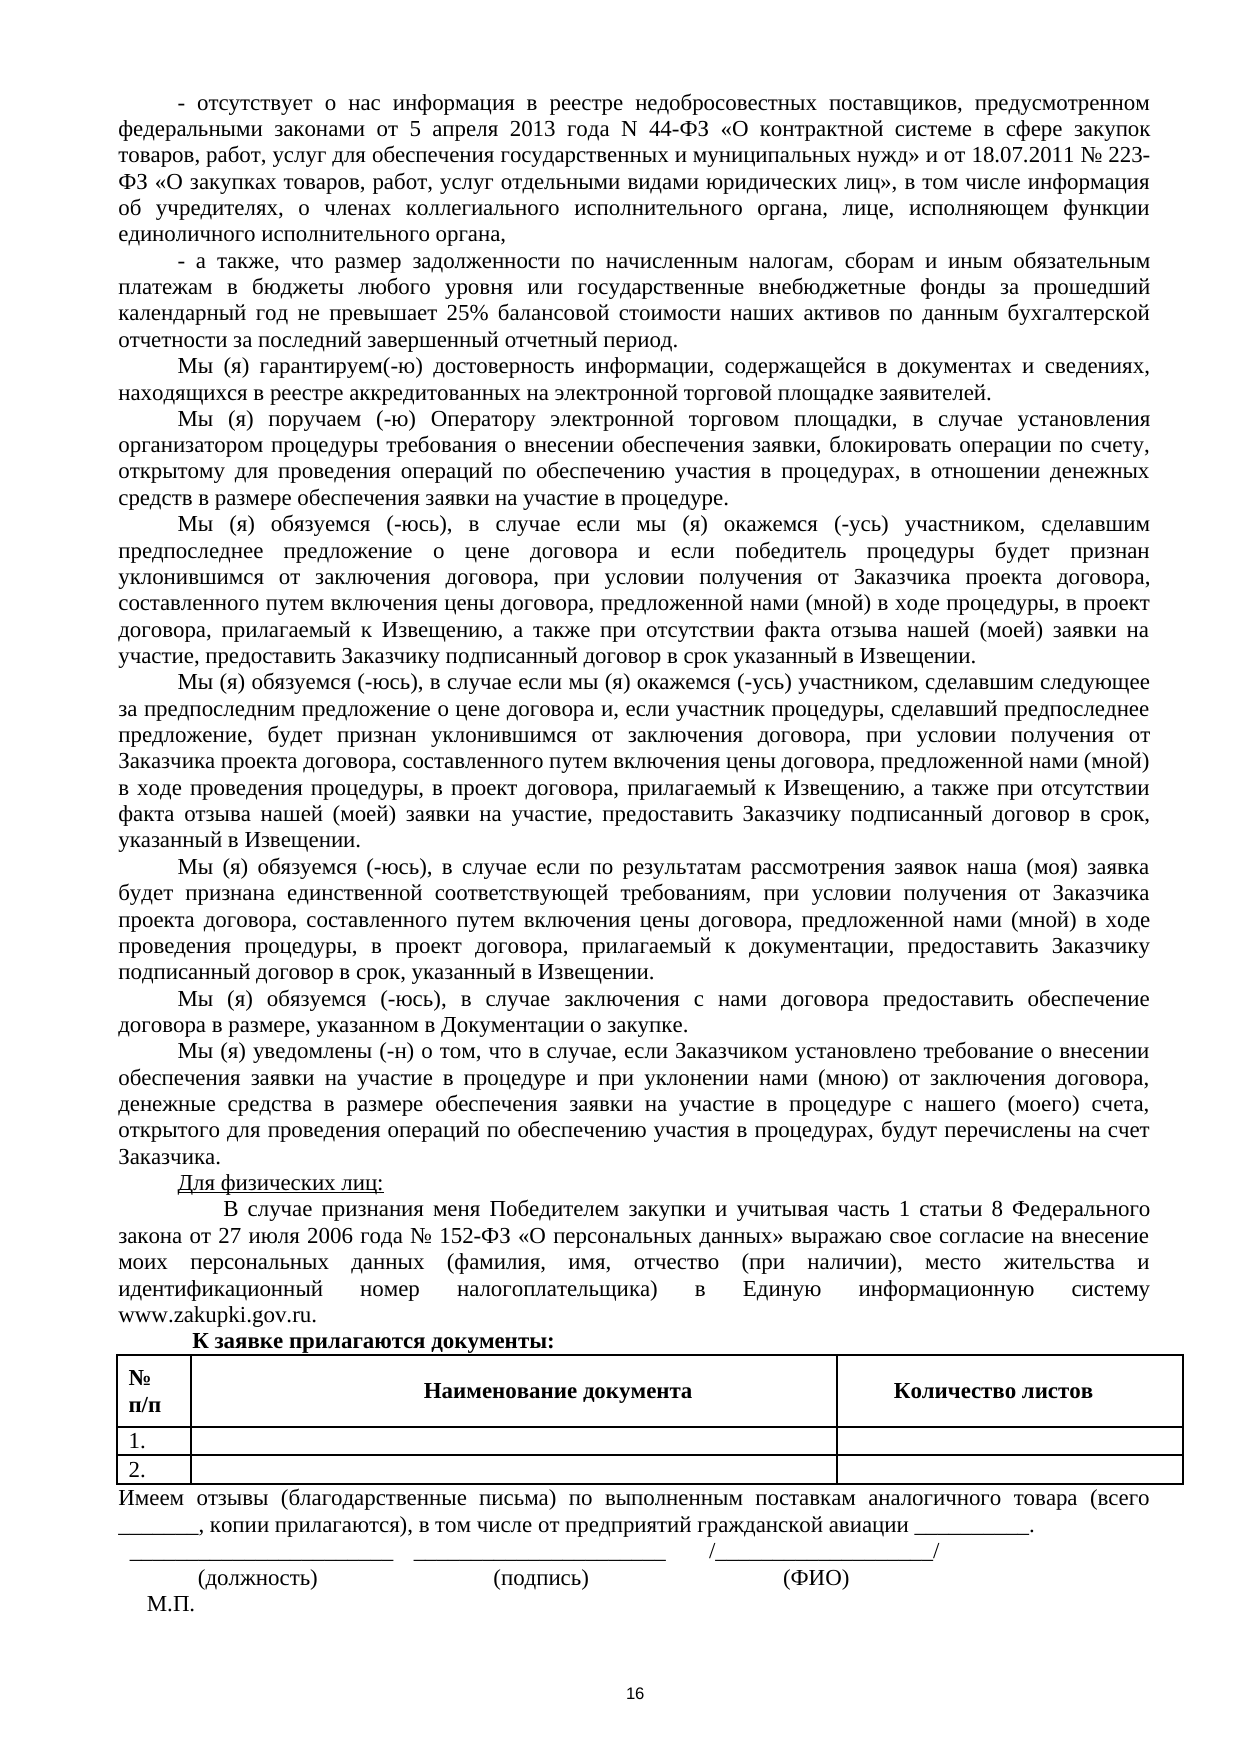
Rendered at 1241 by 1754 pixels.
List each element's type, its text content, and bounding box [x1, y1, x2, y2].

text М.П. [118, 1590, 1152, 1616]
table_cell [192, 1428, 836, 1454]
text - а также, что размер задолженности по начисленным налогам, сборам и иным обязательным платежам в бюджеты любого уровня или государственные внебюджетные фонды за прошедший календарный год не превышает 25% балансовой стоимости наших активов по данным бухгалтерской отчетности за последний завершенный отчетный период. [118, 247, 1152, 352]
text К заявке прилагаются документы: [118, 1327, 1152, 1354]
list - отсутствует о нас информация в реестре недобросовестных поставщиков, предусмотренном федеральными законами от 5 апреля 2013 года N 44-ФЗ «О контрактной системе в сфере закупок товаров, работ, услуг для обеспечения государственных и муниципальных нужд» и от 18.07.2011 № 223-ФЗ «О закупках товаров, работ, услуг отдельными видами юридических лиц», в том числе информация об учредителях, о членах коллегиального исполнительного органа, лице, исполняющем функции единоличного исполнительного органа, [118, 89, 1152, 247]
text В случае признания меня Победителем закупки и учитывая часть 1 статьи 8 Федерального закона от 27 июля 2006 года № 152-ФЗ «О персональных данных» выражаю свое согласие на внесение моих персональных данных (фамилия, имя, отчество (при наличии), место жительства и идентификационный номер налогоплательщика) в Единую информационную систему www.zakupki.gov.ru. [118, 1196, 1152, 1327]
text Мы (я) обязуемся (-юсь), в случае если мы (я) окажемся (-усь) участником, сделавшим следующее за предпоследним предложение о цене договора и, если участник процедуры, сделавший предпоследнее предложение, будет признан уклонившимся от заключения договора, при условии получения от Заказчика проекта договора, составленного путем включения цены договора, предложенной нами (мной) в ходе проведения процедуры, в проект договора, прилагаемый к Извещению, а также при отсутствии факта отзыва нашей (моей) заявки на участие, предоставить Заказчику подписанный договор в срок, указанный в Извещении. [118, 668, 1152, 853]
table_cell 2. [118, 1456, 190, 1482]
text Мы (я) обязуемся (-юсь), в случае заключения с нами договора предоставить обеспечение договора в размере, указанном в Документации о закупке. [118, 985, 1152, 1037]
text Мы (я) обязуемся (-юсь), в случае если мы (я) окажемся (-усь) участником, сделавшим предпоследнее предложение о цене договора и если победитель процедуры будет признан уклонившимся от заключения договора, при условии получения от Заказчика проекта договора, составленного путем включения цены договора, предложенной нами (мной) в ходе процедуры, в проект договора, прилагаемый к Извещению, а также при отсутствии факта отзыва нашей (моей) заявки на участие, предоставить Заказчику подписанный договор в срок указанный в Извещении. [118, 510, 1152, 668]
table_cell 1. [118, 1428, 190, 1454]
text Мы (я) гарантируем(-ю) достоверность информации, содержащейся в документах и сведениях, находящихся в реестре аккредитованных на электронной торговой площадке заявителей. [118, 352, 1152, 405]
table_header Наименование документа [192, 1356, 836, 1426]
text _______________________ ______________________ /___________________/ [118, 1537, 1152, 1563]
table_cell [192, 1456, 836, 1482]
table_header № п/п [118, 1356, 190, 1426]
text Для физических лиц: [118, 1169, 1152, 1196]
table_header Количество листов [838, 1356, 1182, 1426]
text Имеем отзывы (благодарственные письма) по выполненным поставкам аналогичного товара (всего _______, копии прилагаются), в том числе от предприятий гражданской авиации __________. [118, 1485, 1152, 1537]
text Мы (я) обязуемся (-юсь), в случае если по результатам рассмотрения заявок наша (моя) заявка будет признана единственной соответствующей требованиям, при условии получения от Заказчика проекта договора, составленного путем включения цены договора, предложенной нами (мной) в ходе проведения процедуры, в проект договора, прилагаемый к документации, предоставить Заказчику подписанный договор в срок, указанный в Извещении. [118, 853, 1152, 985]
text (должность) (подпись) (ФИО) [118, 1563, 1152, 1590]
table_cell [838, 1428, 1182, 1454]
text Мы (я) уведомлены (-н) о том, что в случае, если Заказчиком установлено требование о внесении обеспечения заявки на участие в процедуре и при уклонении нами (мною) от заключения договора, денежные средства в размере обеспечения заявки на участие в процедуре с нашего (моего) счета, открытого для проведения операций по обеспечению участия в процедурах, будут перечислены на счет Заказчика. [118, 1037, 1152, 1169]
text Мы (я) поручаем (-ю) Оператору электронной торговом площадки, в случае установления организатором процедуры требования о внесении обеспечения заявки, блокировать операции по счету, открытому для проведения операций по обеспечению участия в процедурах, в отношении денежных средств в размере обеспечения заявки на участие в процедуре. [118, 405, 1152, 510]
table_cell [838, 1456, 1182, 1482]
